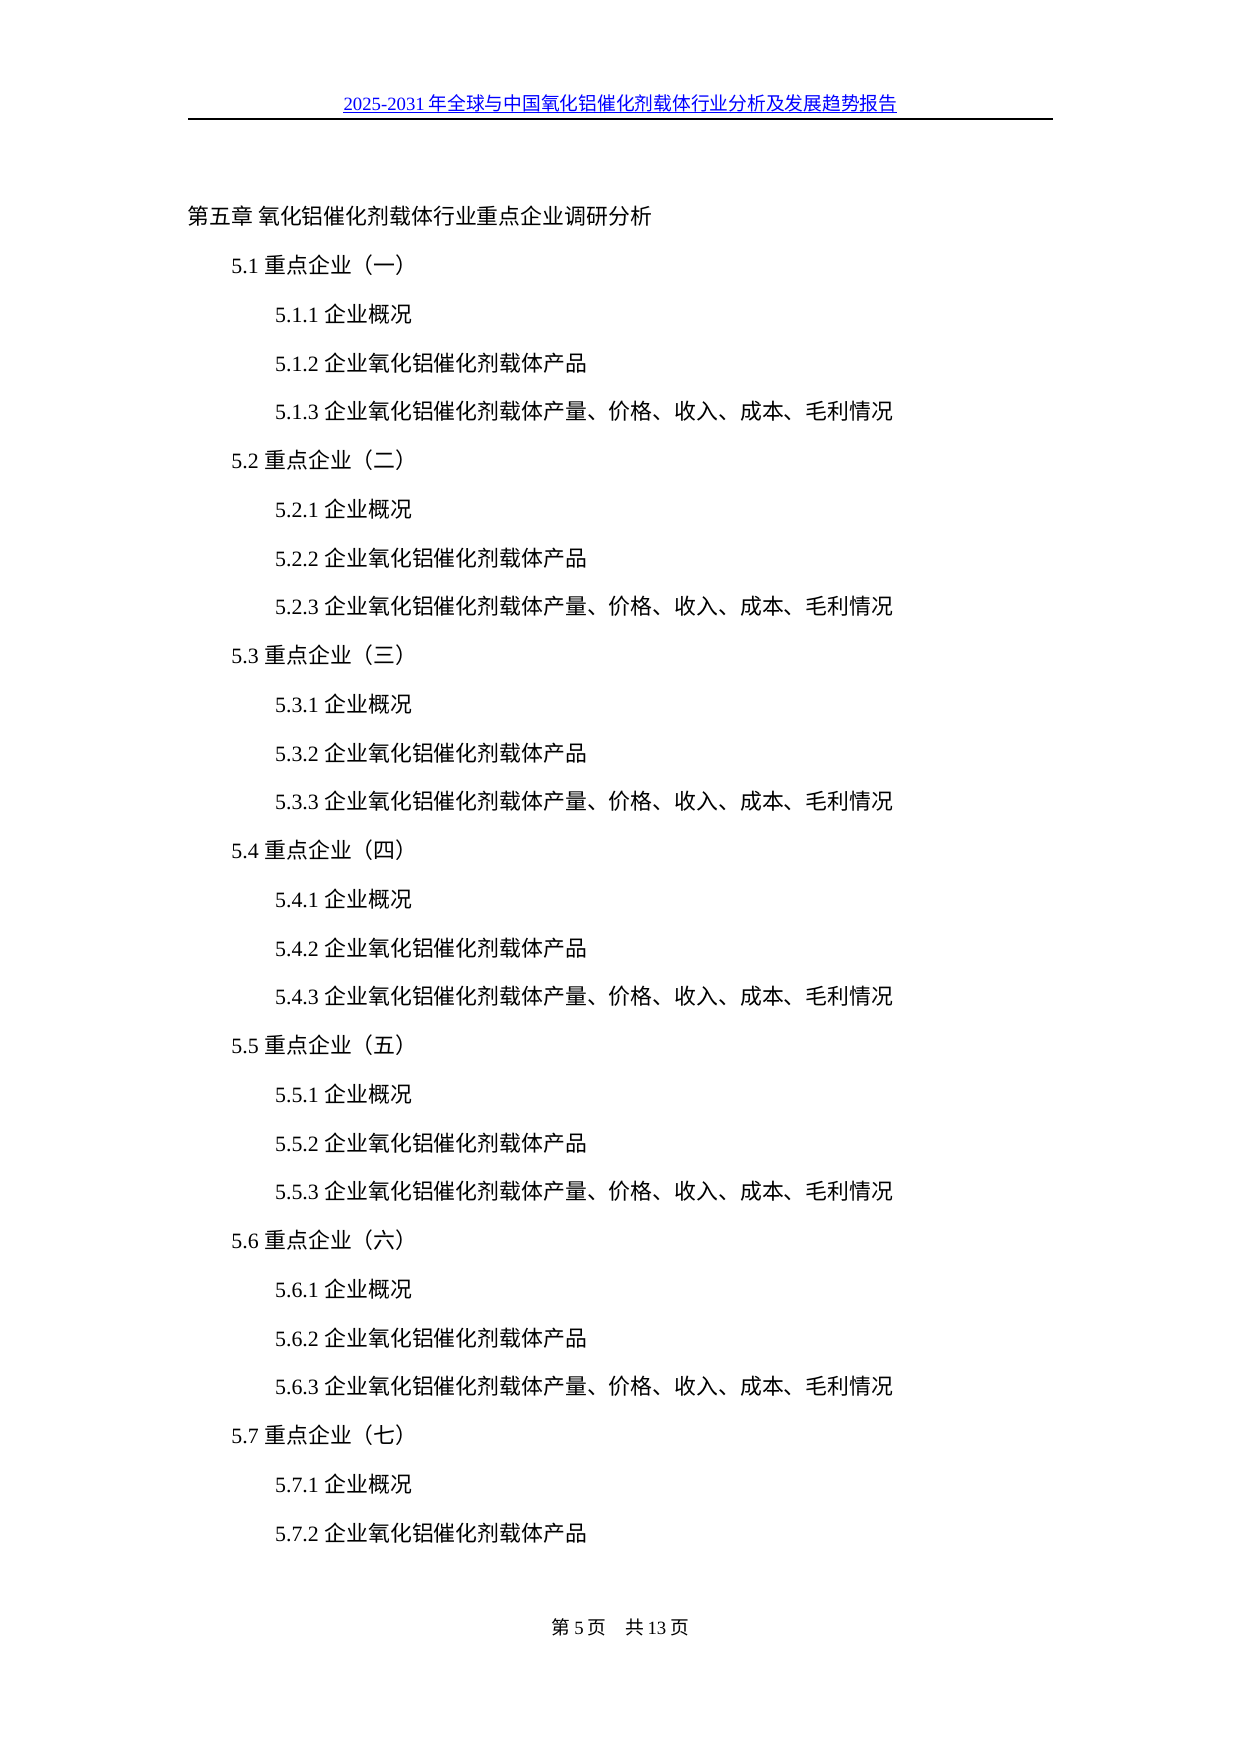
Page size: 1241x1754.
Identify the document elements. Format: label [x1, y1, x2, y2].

text [187, 150, 1053, 1548]
